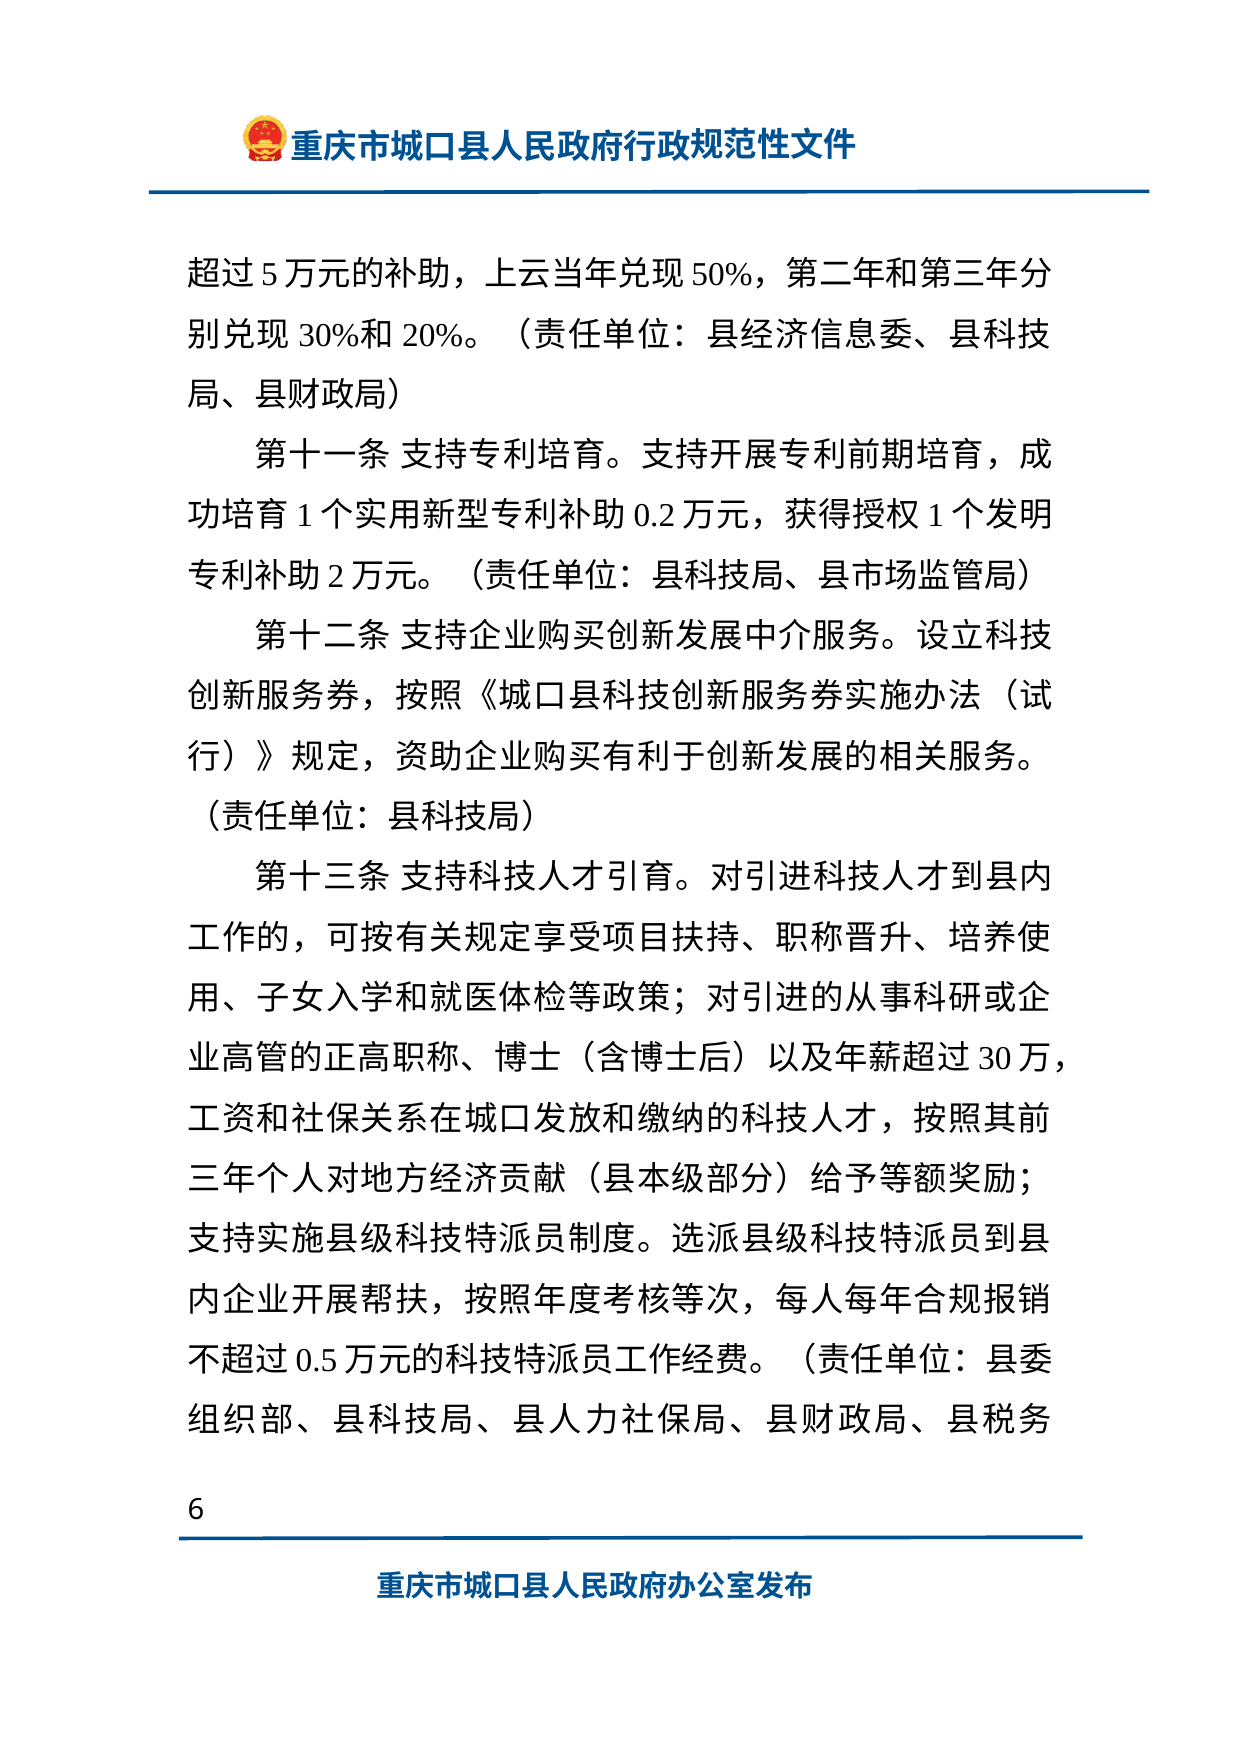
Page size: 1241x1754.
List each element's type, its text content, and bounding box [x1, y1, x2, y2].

text 第十二条 支持企业购买创新发展中介服务。设立科技创新服务券，按照《城口县科技创新服务券实施办法（试行）》规定，资助企业购买有利于创新发展的相关服务。（责任单位：县科技局） [187, 599, 1053, 841]
text 第十一条 支持专利培育。支持开展专利前期培育，成功培育1个实用新型专利补助0.2万元，获得授权1个发明专利补助2万元。（责任单位：县科技局、县市场监管局） [187, 418, 1053, 599]
picture [239, 113, 290, 165]
text 第十条 支持企业上云上平台。对成功“上云上平台”的企业，按实际发生建设费用和云资源服务费给予最高不超过5万元的补助，上云当年兑现50%，第二年和第三年分别兑现30%和20%。（责任单位：县经济信息委、县科技局、县财政局） [187, 237, 1053, 418]
